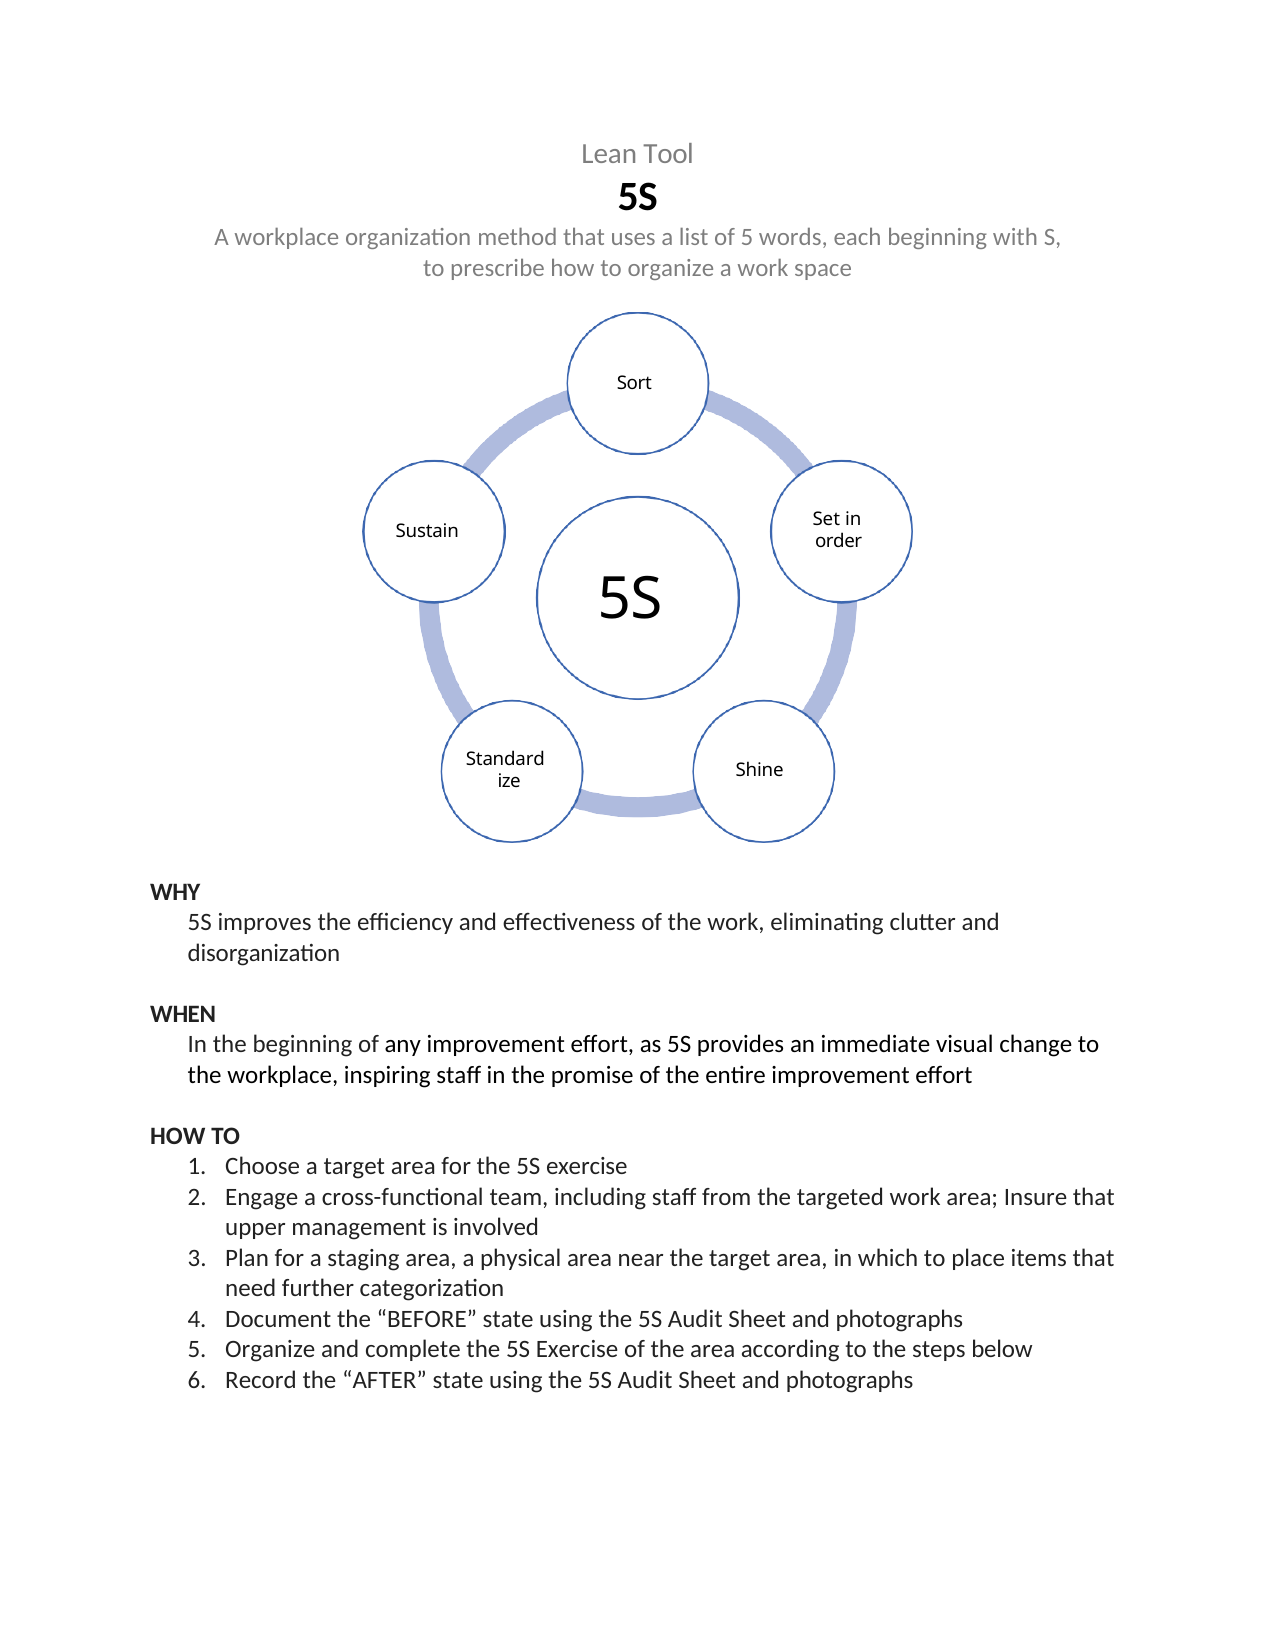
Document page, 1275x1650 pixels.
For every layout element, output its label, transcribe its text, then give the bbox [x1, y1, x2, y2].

list Organize and complete the 5S Exercise of the area according to the steps below [187, 1334, 1127, 1364]
picture [362, 311, 913, 843]
text A workplace organization method that uses a list of 5 words, each beginning with S, to prescribe how to organize a work space [201, 221, 1074, 282]
subtitle WHY [150, 876, 1127, 906]
list Engage a cross-functional team, including staff from the targeted work area; Insure that upper management is involved [187, 1181, 1116, 1242]
list Document the “BEFORE” state using the 5S Audit Sheet and photographs [187, 1303, 1127, 1334]
list Record the “AFTER” state using the 5S Audit Sheet and photographs [187, 1364, 1127, 1395]
text In the beginning of any improvement effort, as 5S provides an immediate visual change to the workplace, inspiring staff in the promise of the entire improvement effort [187, 1028, 1127, 1089]
list Plan for a staging area, a physical area near the target area, in which to place items that need further categorization [187, 1242, 1114, 1303]
text 5S improves the efficiency and effectiveness of the work, eliminating clutter and disorganization [187, 906, 1127, 967]
subtitle WHEN [150, 998, 1127, 1028]
title 5S [201, 170, 1074, 221]
text Lean Tool [201, 135, 1074, 170]
list Choose a target area for the 5S exercise [187, 1151, 1127, 1181]
subtitle HOW TO [150, 1120, 1127, 1151]
